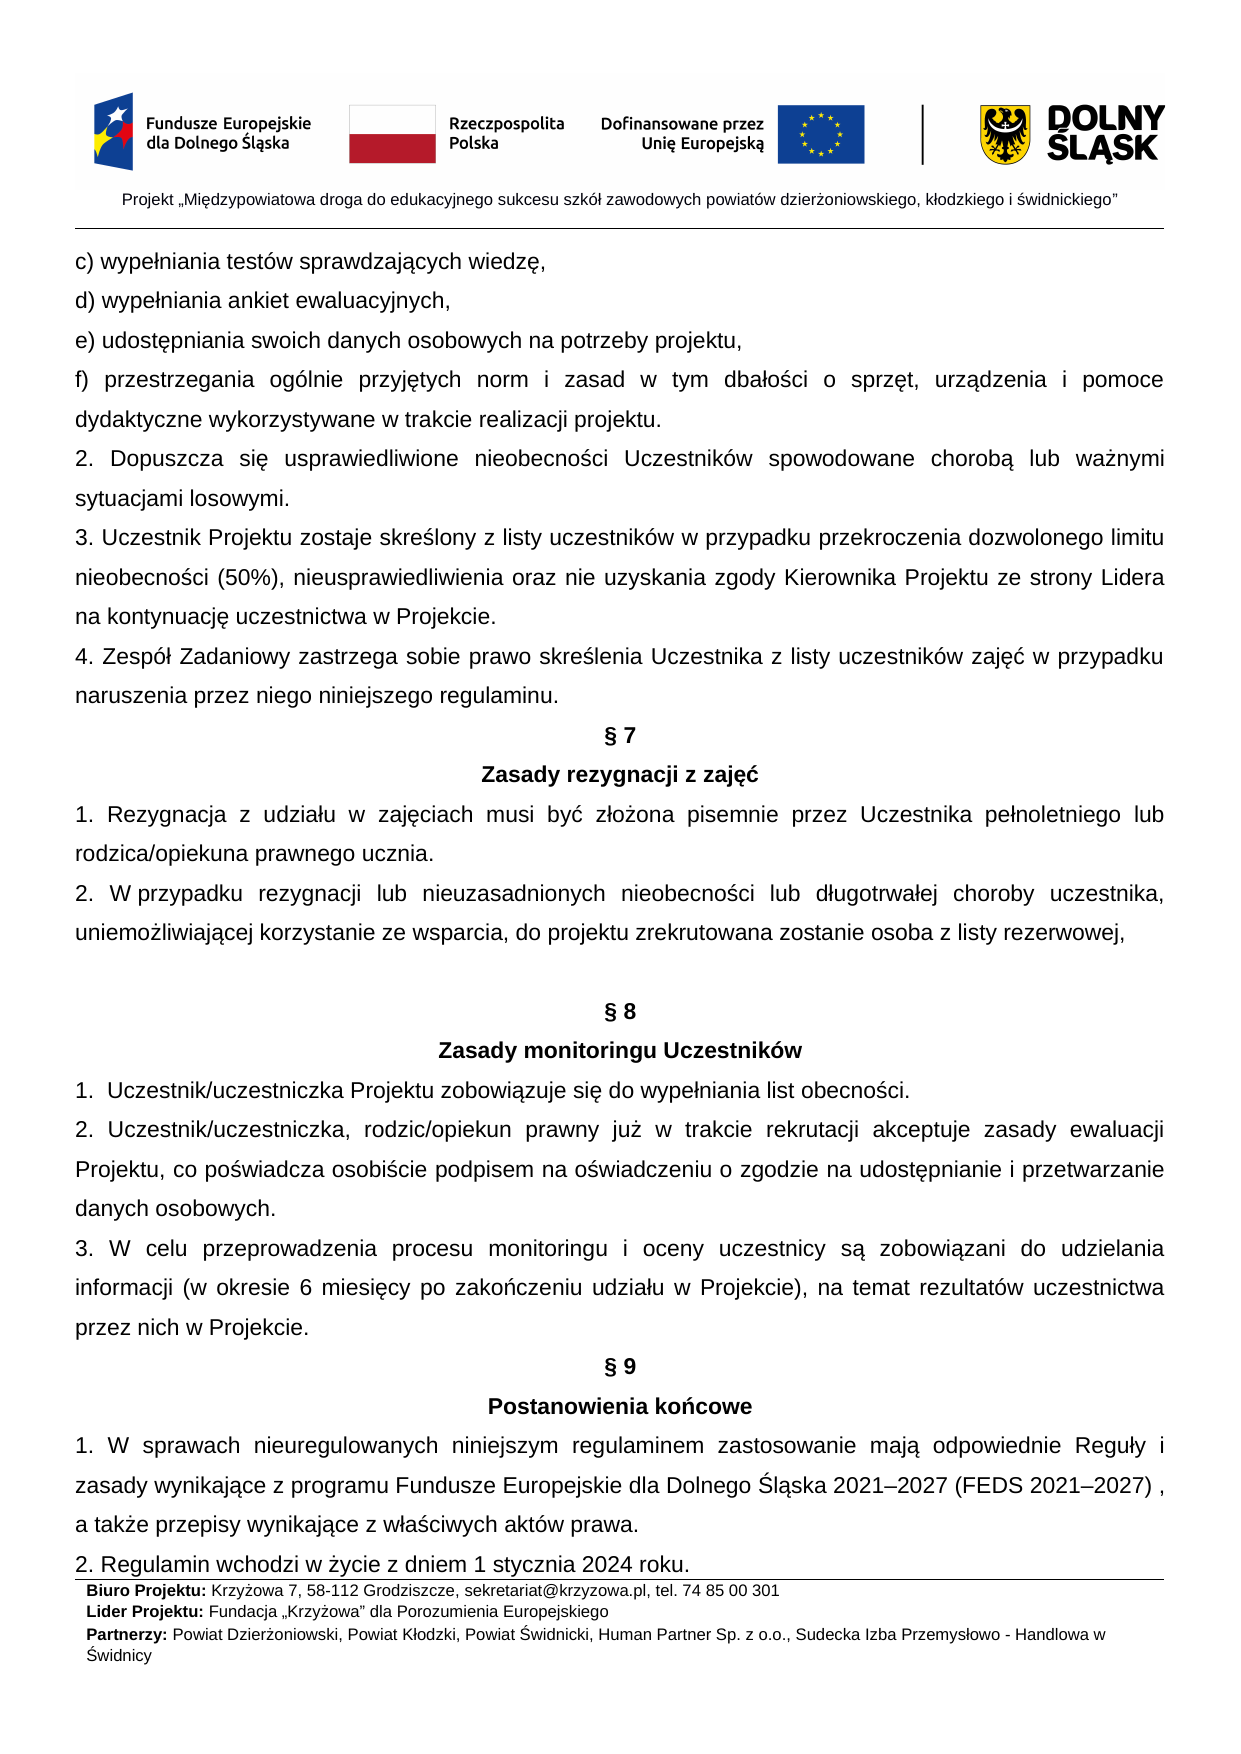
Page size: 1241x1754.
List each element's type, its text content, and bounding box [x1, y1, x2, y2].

picture [75, 73, 1166, 190]
text c) wypełniania testów sprawdzających wiedzę, [75, 248, 1165, 274]
text 1. W sprawach nieuregulowanych niniejszym regulaminem zastosowanie mają odpowiednie Reguły i zasady wynikające z programu Fundusze Europejskie dla Dolnego Śląska 2021–2027 (FEDS 2021–2027) , a także przepisy wynikające z właściwych aktów prawa. [75, 1432, 1165, 1537]
text 2. Dopuszcza się usprawiedliwione nieobecności Uczestników spowodowane chorobą lub ważnymi sytuacjami losowymi. [75, 445, 1165, 511]
text d) wypełniania ankiet ewaluacyjnych, [75, 287, 1165, 314]
text Zasady rezygnacji z zajęć [75, 761, 1165, 787]
text § 7 [75, 722, 1165, 748]
text Zasady monitoringu Uczestników [75, 1037, 1165, 1064]
text 2. Uczestnik/uczestniczka, rodzic/opiekun prawny już w trakcie rekrutacji akceptuje zasady ewaluacji Projektu, co poświadcza osobiście podpisem na oświadczeniu o zgodzie na udostępnianie i przetwarzanie danych osobowych. [75, 1116, 1165, 1222]
text 1. Uczestnik/uczestniczka Projektu zobowiązuje się do wypełniania list obecności. [75, 1077, 1165, 1103]
text Postanowienia końcowe [75, 1393, 1165, 1419]
text 2. Regulamin wchodzi w życie z dniem 1 stycznia 2024 roku. [75, 1551, 1165, 1577]
text § 9 [75, 1353, 1165, 1379]
text e) udostępniania swoich danych osobowych na potrzeby projektu, [75, 327, 1165, 353]
text § 8 [75, 998, 1165, 1024]
text 3. W celu przeprowadzenia procesu monitoringu i oceny uczestnicy są zobowiązani do udzielania informacji (w okresie 6 miesięcy po zakończeniu udziału w Projekcie), na temat rezultatów uczestnictwa przez nich w Projekcie. [75, 1235, 1165, 1340]
text 1. Rezygnacja z udziału w zajęciach musi być złożona pisemnie przez Uczestnika pełnoletniego lub rodzica/opiekuna prawnego ucznia. [75, 801, 1165, 866]
text 2. W przypadku rezygnacji lub nieuzasadnionych nieobecności lub długotrwałej choroby uczestnika, uniemożliwiającej korzystanie ze wsparcia, do projektu zrekrutowana zostanie osoba z listy rezerwowej, [75, 879, 1165, 945]
text 4. Zespół Zadaniowy zastrzega sobie prawo skreślenia Uczestnika z listy uczestników zajęć w przypadku naruszenia przez niego niniejszego regulaminu. [75, 643, 1165, 708]
text 3. Uczestnik Projektu zostaje skreślony z listy uczestników w przypadku przekroczenia dozwolonego limitu nieobecności (50%), nieusprawiedliwienia oraz nie uzyskania zgody Kierownika Projektu ze strony Lidera na kontynuację uczestnictwa w Projekcie. [75, 524, 1165, 629]
text f) przestrzegania ogólnie przyjętych norm i zasad w tym dbałości o sprzęt, urządzenia i pomoce dydaktyczne wykorzystywane w trakcie realizacji projektu. [75, 366, 1165, 432]
